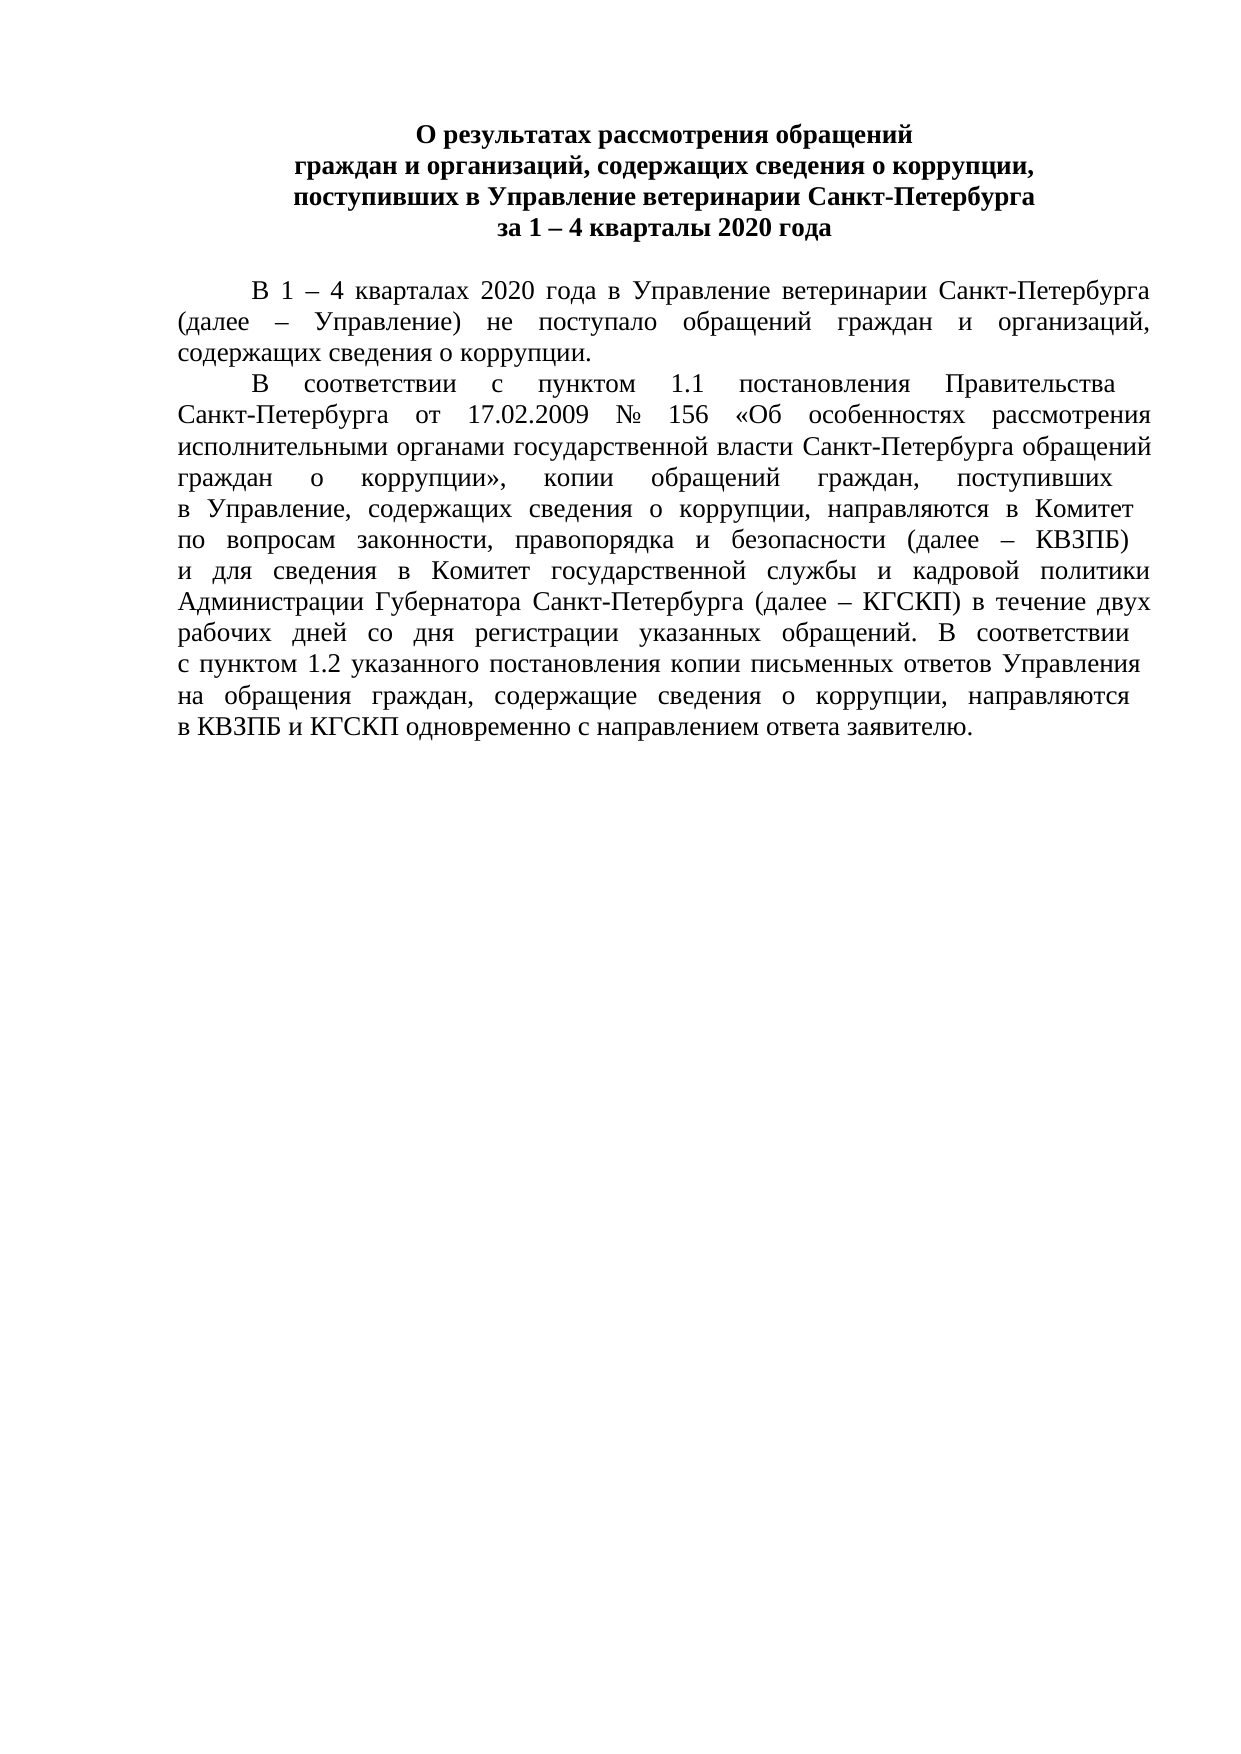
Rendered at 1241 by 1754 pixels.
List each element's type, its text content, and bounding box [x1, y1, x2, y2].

text В соответствии с пунктом 1.1 постановления Правительства Санкт-Петербурга от 17.02.2009 № 156 «Об особенностях рассмотрения исполнительными органами государственной власти Санкт-Петербурга обращений граждан о коррупции», копии обращений граждан, поступивших в Управление, содержащих сведения о коррупции, направляются в Комитет по вопросам законности, правопорядка и безопасности (далее – КВЗПБ) и для сведения в Комитет государственной службы и кадровой политики Администрации Губернатора Санкт-Петербурга (далее – КГСКП) в течение двух рабочих дней со дня регистрации указанных обращений. В соответствии с пунктом 1.2 указанного постановления копии письменных ответов Управления на обращения граждан, содержащие сведения о коррупции, направляются в КВЗПБ и КГСКП одновременно с направлением ответа заявителю. [177, 367, 1152, 741]
text граждан и организаций, содержащих сведения о коррупции, [177, 149, 1152, 180]
text поступивших в Управление ветеринарии Санкт-Петербурга [177, 180, 1152, 212]
text В 1 – 4 кварталах 2020 года в Управление ветеринарии Санкт-Петербурга (далее – Управление) не поступало обращений граждан и организаций, содержащих сведения о коррупции. [177, 274, 1152, 367]
text О результатах рассмотрения обращений [177, 118, 1152, 149]
text за 1 – 4 кварталы 2020 года [177, 212, 1152, 243]
